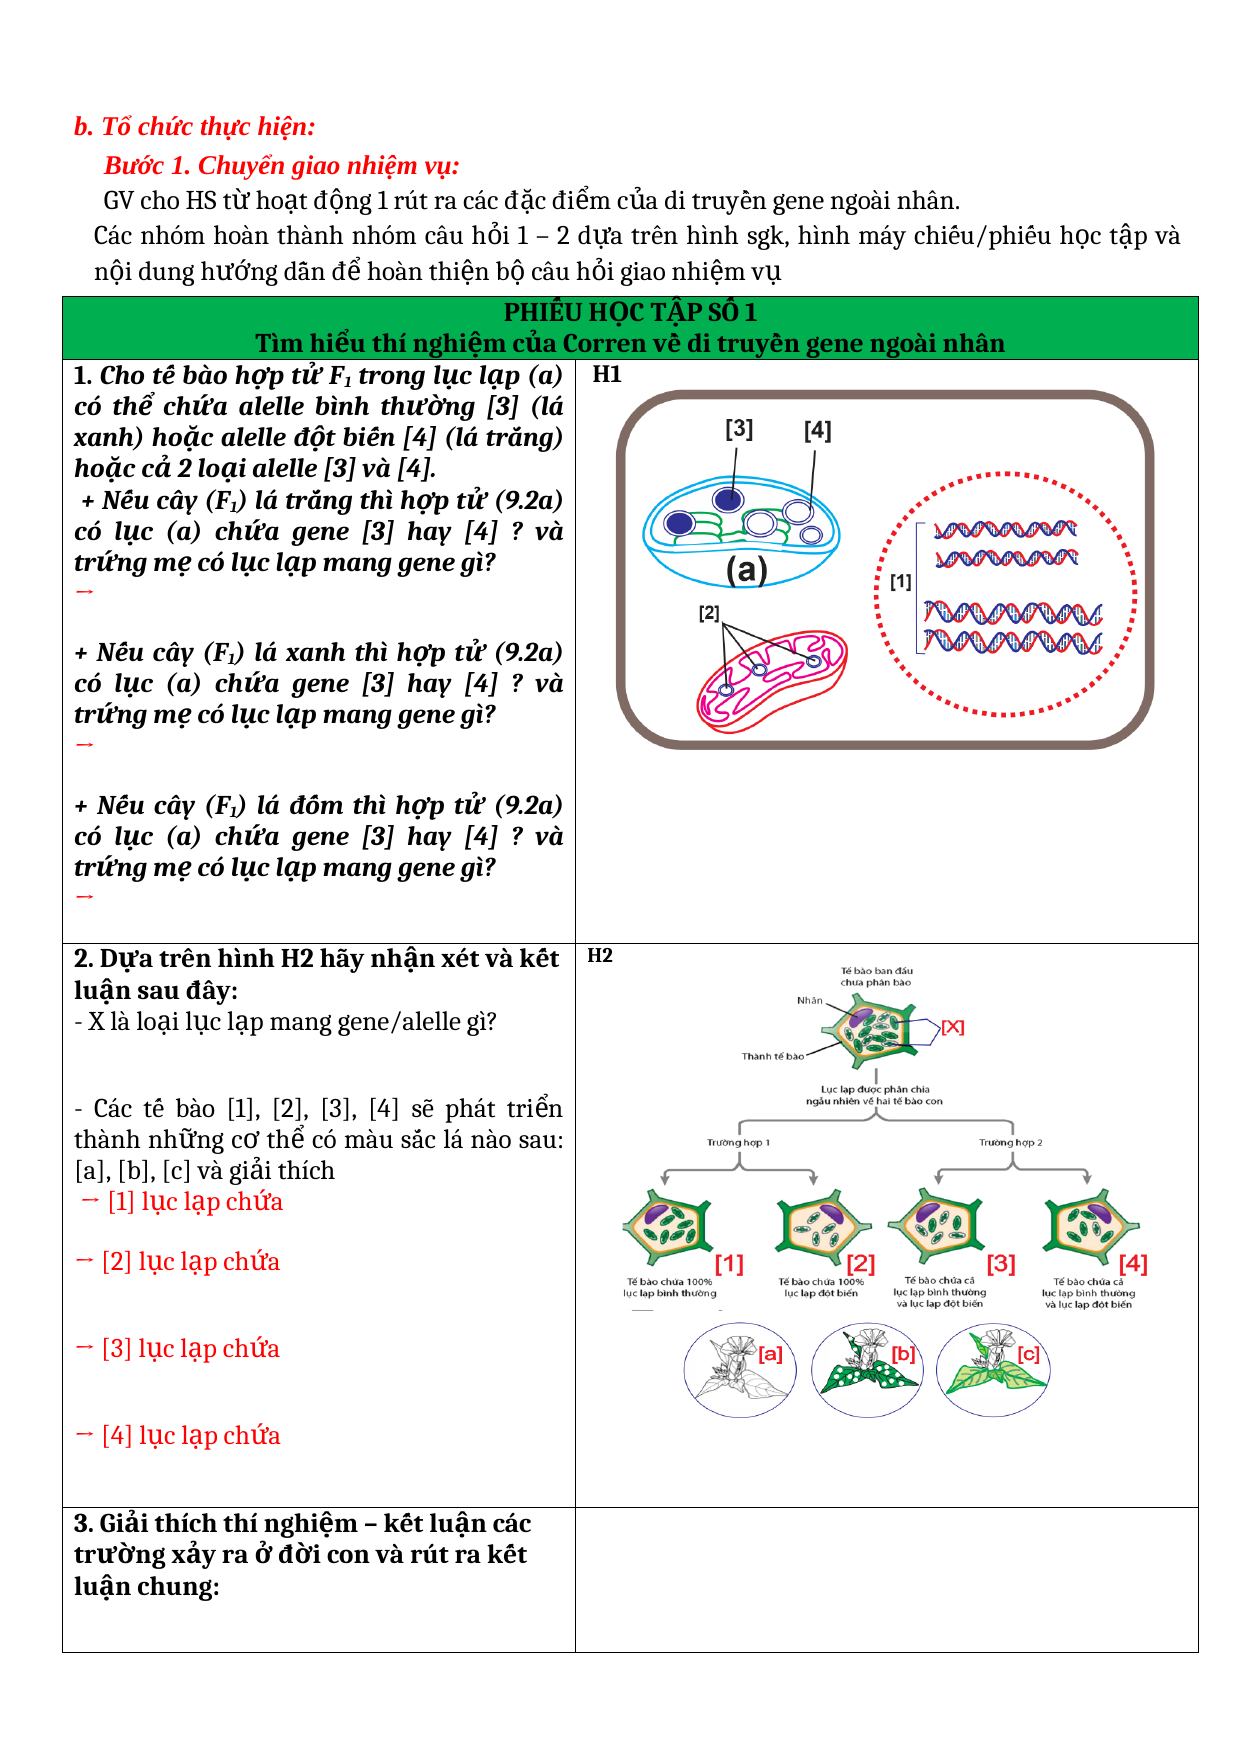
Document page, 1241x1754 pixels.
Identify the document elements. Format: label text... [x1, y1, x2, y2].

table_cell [63, 1508, 575, 1652]
text Các nhóm hoàn thành nhóm câu hỏi 1 – 2 dựa trên hình sgk, hình máy chiếu/phiếu học tập và nội dung hướng dẫn để hoàn thiện bộ câu hỏi giao nhiệm vụ [94, 220, 1181, 287]
text GV cho HS từ hoạt động 1 rút ra các đặc điểm của di truyền gene ngoài nhân. [74, 185, 1181, 216]
text b. Tổ chức thực hiện: [74, 109, 1181, 141]
picture [614, 388, 1160, 755]
table_cell 1. Cho tế bào hợp tử F1 trong lục lạp (a) có thể chứa alelle bình thường [3] (lá xanh) hoặc alelle đột biến [4] (lá trắng) hoặc cả 2 loại alelle [3] và [4]. + Nếu cây (F1) lá trắng thì hợp tử (9.2a) có lục (a) chứa gene [3] hay [4] ? và trứng mẹ có lục lạp mang gene gì? → + Nếu cây (F1) lá xanh thì hợp tử (9.2a) có lục (a) chứa gene [3] hay [4] ? và trứng mẹ có lục lạp mang gene gì? → + Nếu cây (F1) lá đốm thì hợp tử (9.2a) có lục (a) chứa gene [3] hay [4] ? và trứng mẹ có lục lạp mang gene gì? → [63, 360, 575, 942]
table_header PHIẾU HỌC TẬP SỐ 1 Tìm hiểu thí nghiệm của Corren về di truyền gene ngoài nhân [63, 297, 1198, 359]
picture [622, 967, 1152, 1423]
table_cell 2. Dựa trên hình H2 hãy nhận xét và kết luận sau đây: - X là loại lục lạp mang gene/alelle gì? - Các tế bào [1], [2], [3], [4] sẽ phát triển thành những cơ thể có màu sắc lá nào sau: [a], [b], [c] và giải thích → [1] lục lạp chứa → [2] lục lạp chứa → [3] lục lạp chứa → [4] lục lạp chứa [63, 944, 575, 1507]
table_cell H2 [576, 944, 1198, 1507]
text Bước 1. Chuyển giao nhiệm vụ: [74, 149, 1181, 181]
table_cell H1 [576, 360, 1198, 942]
table_cell [576, 1508, 1198, 1652]
